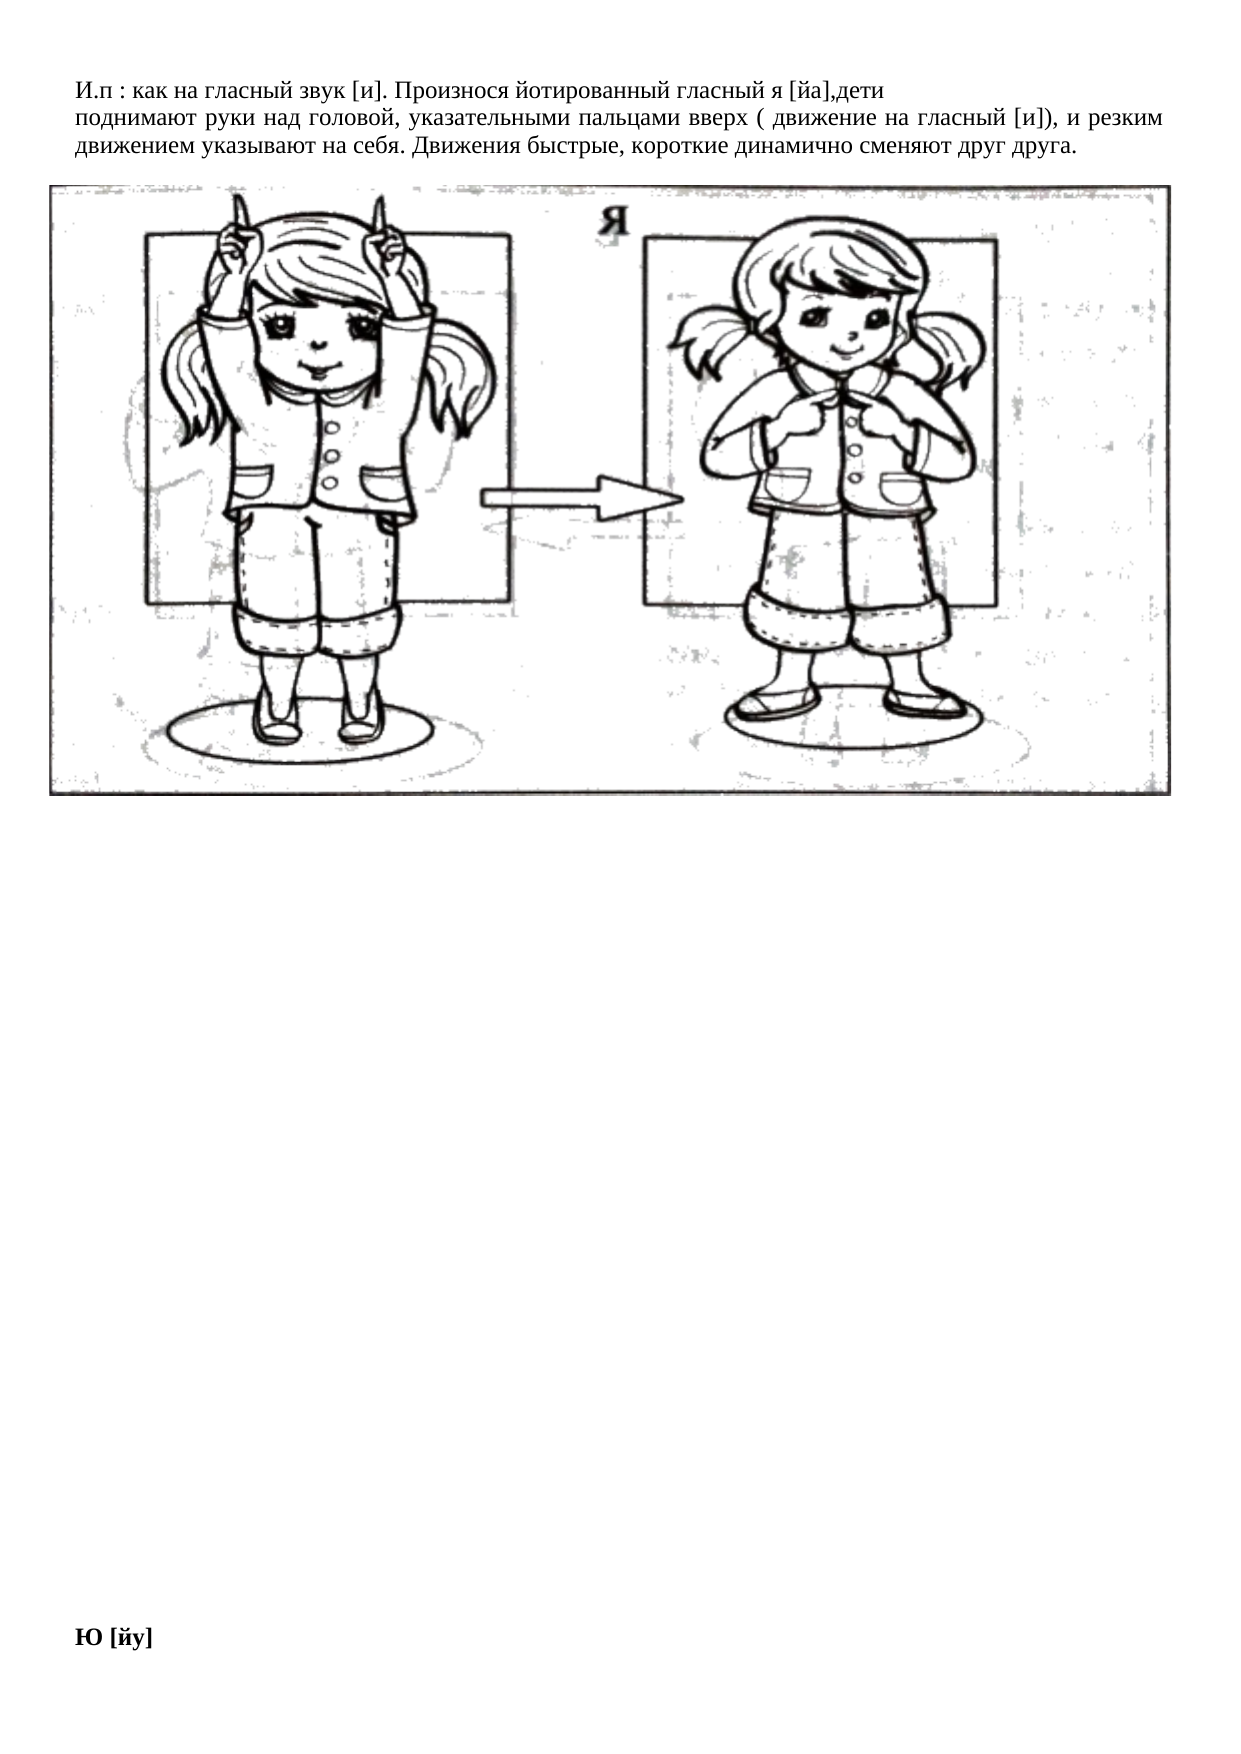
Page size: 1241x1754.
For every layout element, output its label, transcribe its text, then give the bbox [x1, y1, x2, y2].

text Ю [йу] [75, 1622, 1165, 1650]
text И.п : как на гласный звук [и]. Произнося йотированный гласный я [йа],дети [75, 75, 1048, 104]
picture [49, 185, 1172, 796]
text поднимают руки над головой, указательными пальцами вверх ( движение на гласный [и]), и резким движением указывают на себя. Движения быстрые, короткие динамично сменяют друг друга. [75, 104, 1165, 158]
